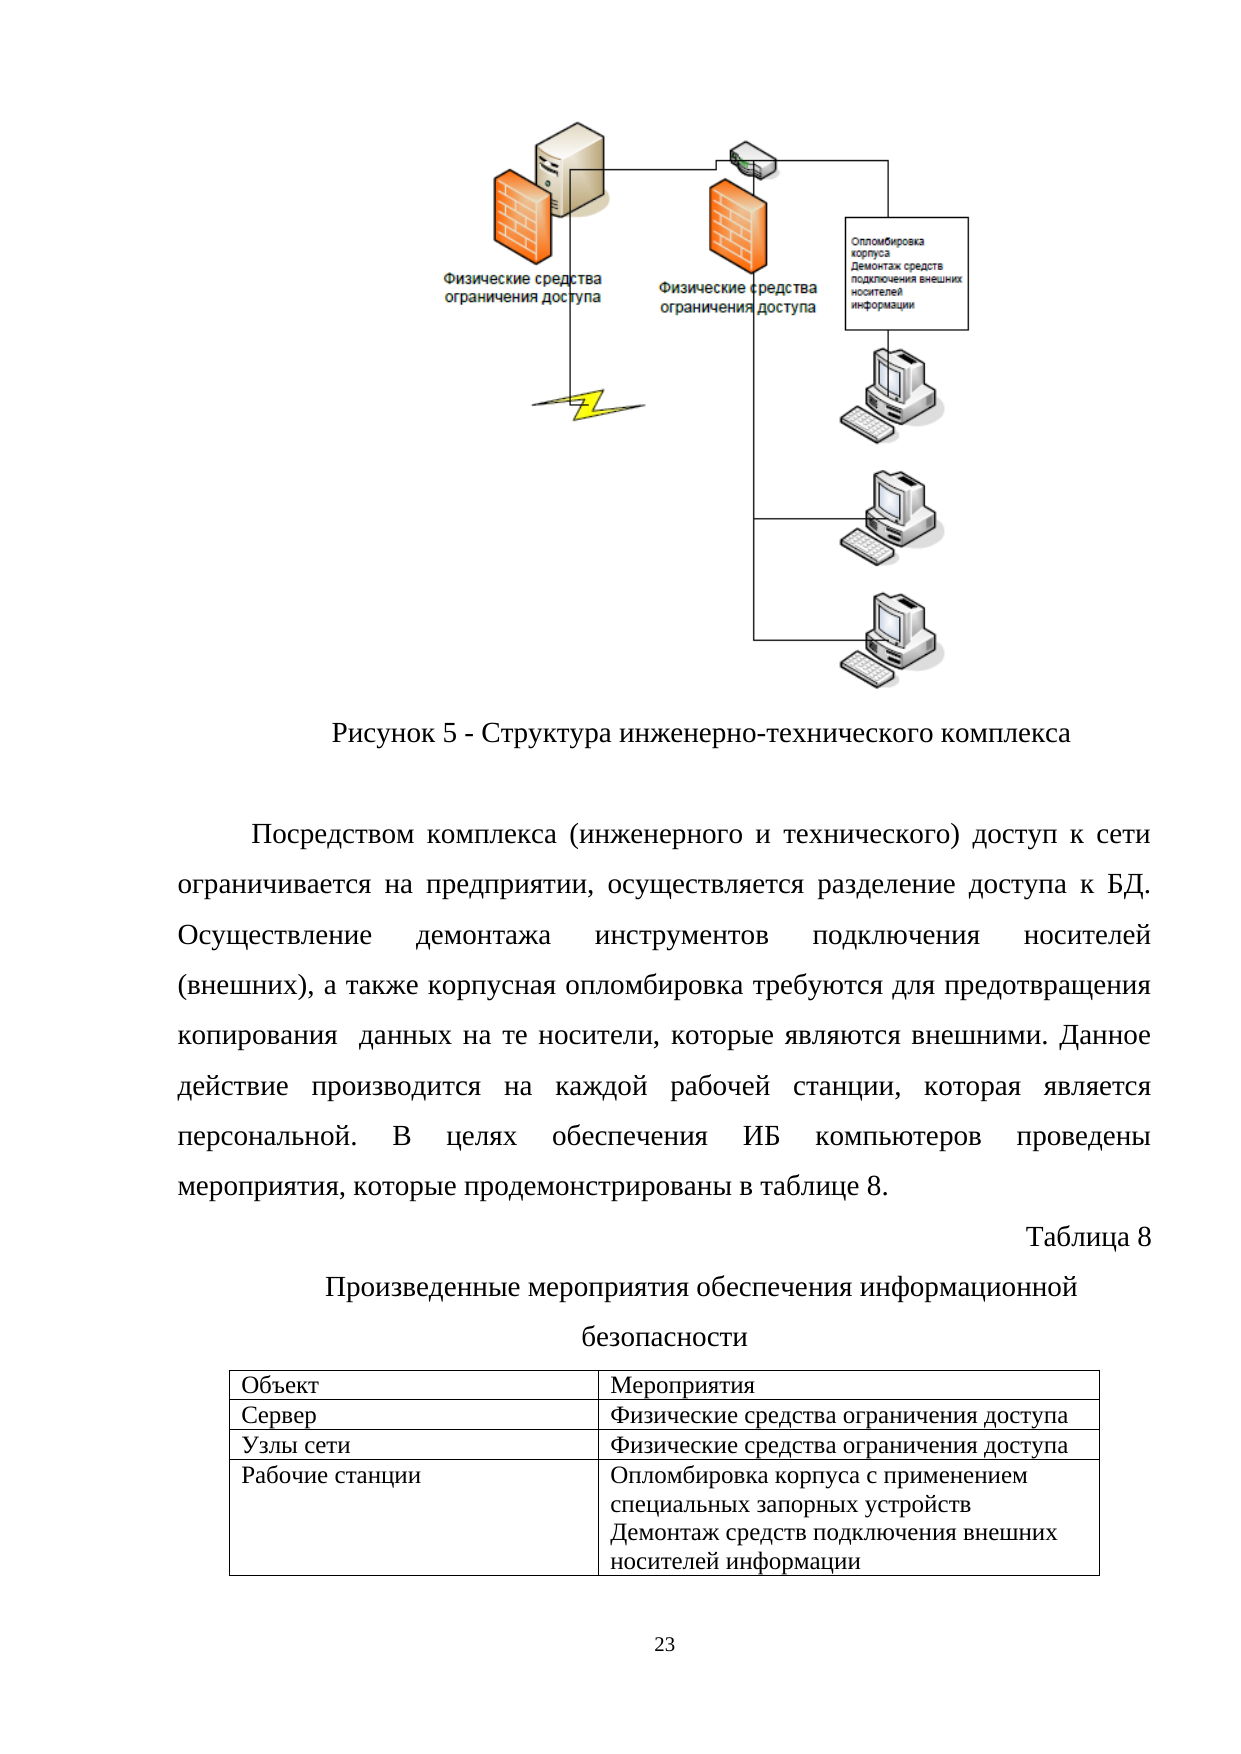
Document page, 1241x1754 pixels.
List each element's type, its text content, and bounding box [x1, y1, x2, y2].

table_header Объект [230, 1371, 598, 1399]
text Таблица 8 [177, 1219, 1152, 1252]
table_cell Сервер [230, 1400, 598, 1429]
text Посредством комплекса (инженерного и технического) доступ к сети ограничивается на предприятии, осуществляется разделение доступа к БД. Осуществление демонтажа инструментов подключения носителей (внешних), а также корпусная опломбировка требуются для предотвращения копирования данных на те носители, которые являются внешними. Данное действие производится на каждой рабочей станции, которая является персональной. В целях обеспечения ИБ компьютеров проведены мероприятия, которые продемонстрированы в таблице 8. [177, 816, 1152, 1202]
picture [417, 118, 986, 704]
text Рисунок 5 - Структура инженерно-технического комплекса [177, 716, 1152, 749]
table_cell Узлы сети [230, 1430, 598, 1459]
table_cell Физические средства ограничения доступа [599, 1400, 1099, 1429]
table_cell Физические средства ограничения доступа [599, 1430, 1099, 1459]
table_cell Опломбировка корпуса с применением специальных запорных устройств Демонтаж средств подключения внешних носителей информации [599, 1460, 1099, 1575]
text Произведенные мероприятия обеспечения информационной безопасности [177, 1269, 1152, 1353]
table_cell Рабочие станции [230, 1460, 598, 1575]
table_header Мероприятия [599, 1371, 1099, 1399]
